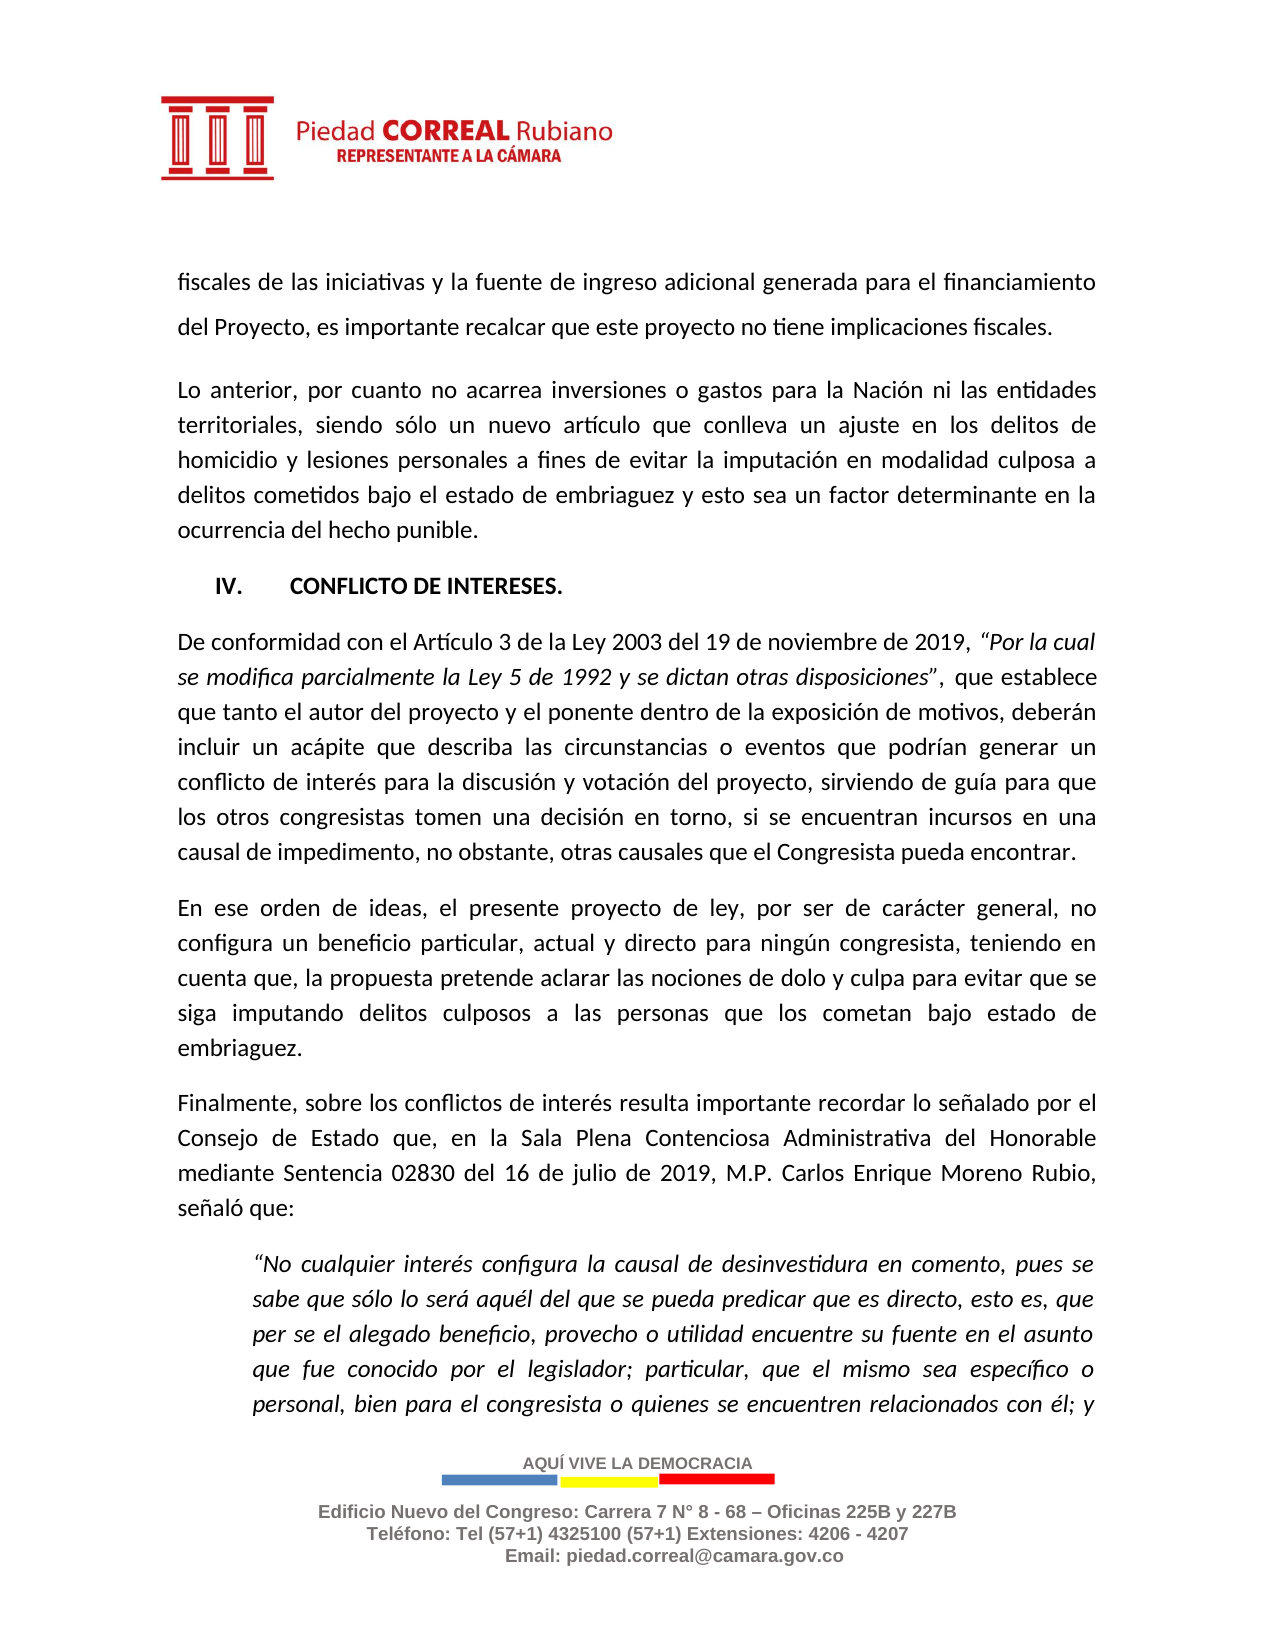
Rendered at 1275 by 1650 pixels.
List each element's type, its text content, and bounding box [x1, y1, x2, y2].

text En ese orden de ideas, el presente proyecto de ley, por ser de carácter general, no configura un beneficio particular, actual y directo para ningún congresista, teniendo en cuenta que, la propuesta pretende aclarar las nociones de dolo y culpa para evitar que se siga imputando delitos culposos a las personas que los cometan bajo estado de embriaguez. [177, 892, 1098, 1062]
text Finalmente, sobre los conflictos de interés resulta importante recordar lo señalado por el Consejo de Estado que, en la Sala Plena Contenciosa Administrativa del Honorable mediante Sentencia 02830 del 16 de julio de 2019, M.P. Carlos Enrique Moreno Rubio, señaló que: [177, 1087, 1098, 1223]
list CONFLICTO DE INTERESES. [215, 570, 1098, 601]
text no acarrea inversiones o gastos para la Nación ni las entidades territoriales, siendo sólo un nuevo artículo que conlleva un ajuste en los delitos de homicidio y lesiones personales a fines de evitar la imputación en modalidad culposa a delitos cometidos bajo el estado de embriaguez y esto sea un factor determinante en la ocurrencia del hecho punible. [177, 374, 1098, 545]
text De conformidad con el Artículo 3 de la Ley 2003 del 19 de noviembre de 2019, “Por la cual se modifica parcialmente la Ley 5 de 1992 y se dictan otras disposiciones”, que establece que tanto el autor del proyecto y el ponente dentro de la exposición de motivos, deberán incluir un acápite que describa las circunstancias o eventos que podrían generar un conflicto de interés para la discusión y votación del proyecto, sirviendo de guía para que los otros congresistas tomen una decisión en torno, si se encuentran incursos en una causal de impedimento, no obstante, otras causales que el Congresista pueda encontrar. [177, 626, 1098, 866]
picture [151, 88, 621, 183]
